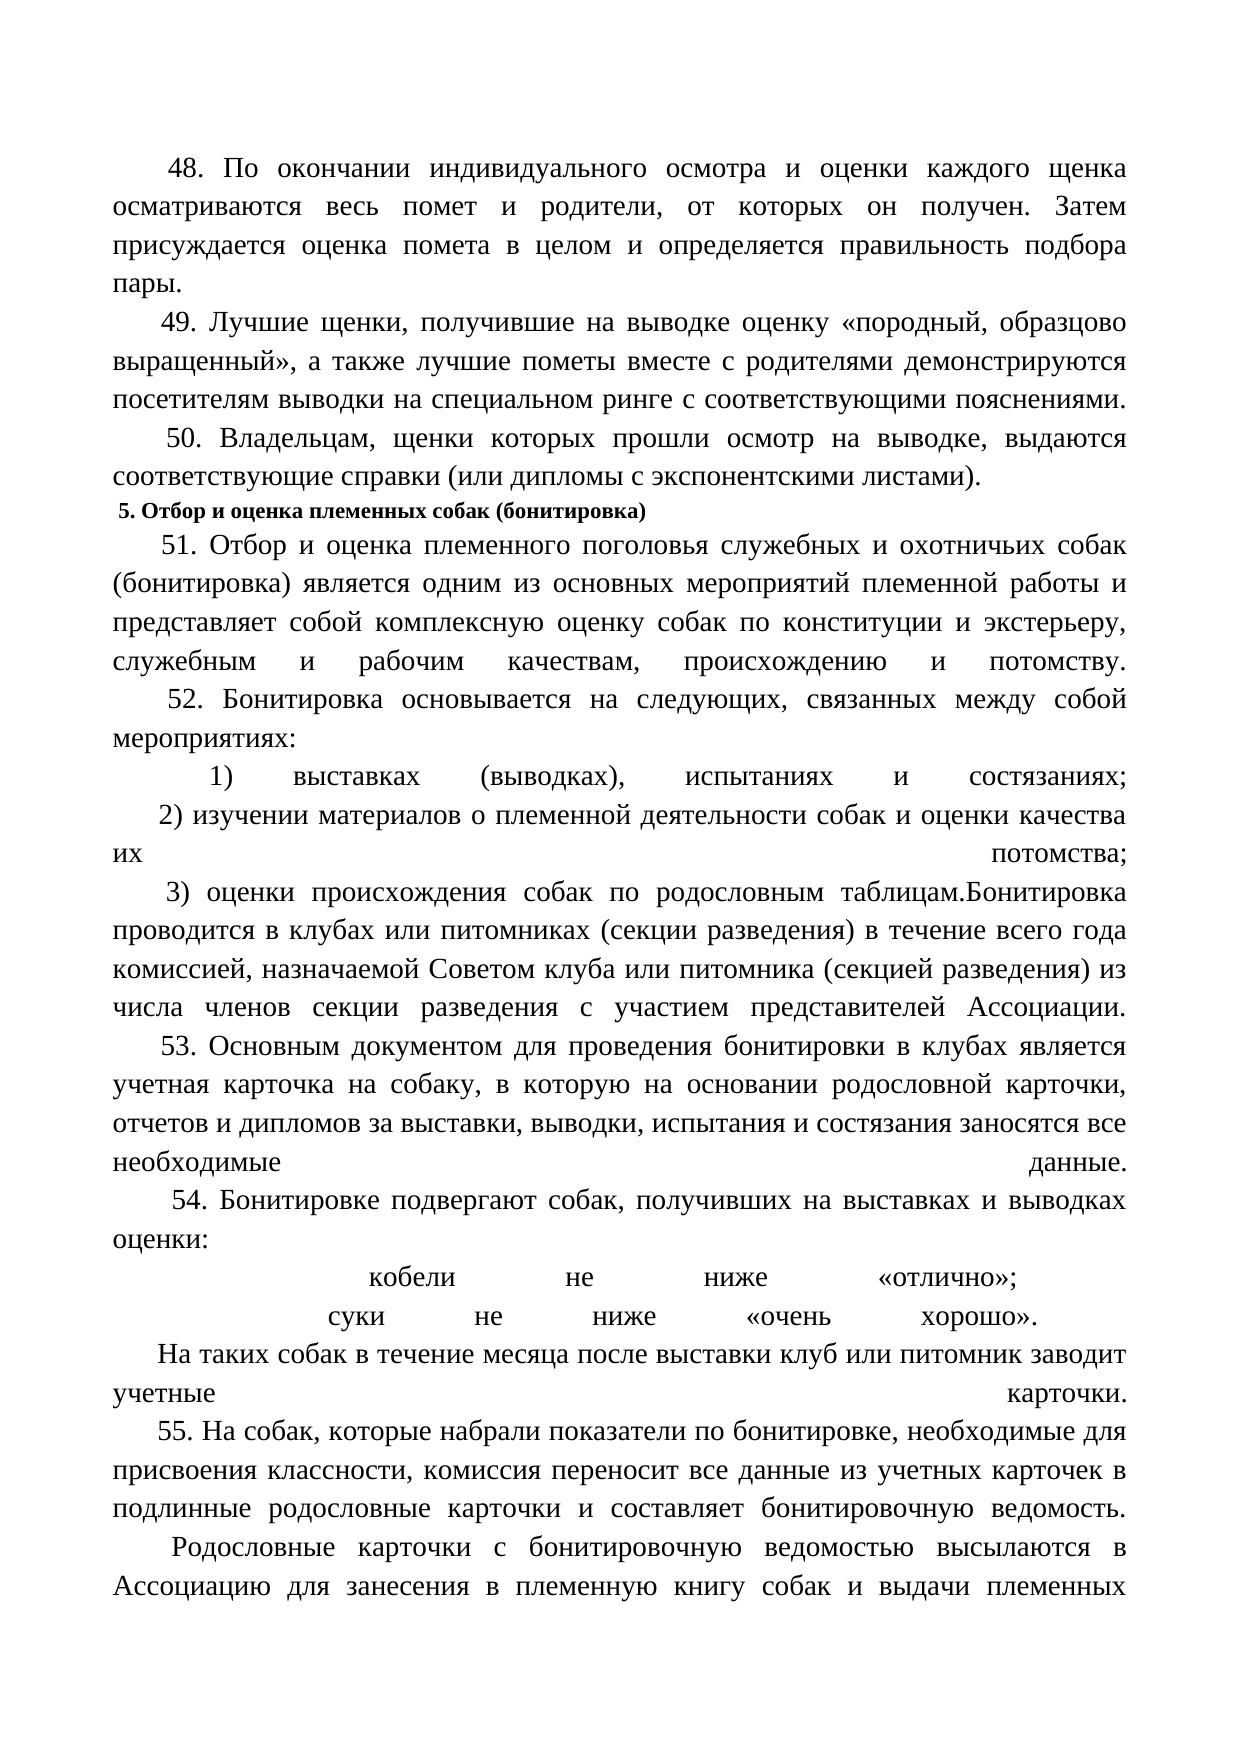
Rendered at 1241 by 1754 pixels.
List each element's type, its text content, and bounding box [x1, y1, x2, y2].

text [112, 150, 1128, 492]
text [112, 527, 1128, 1601]
text 5. Отбор и оценка племенных собак (бонитировка) [112, 497, 1128, 523]
